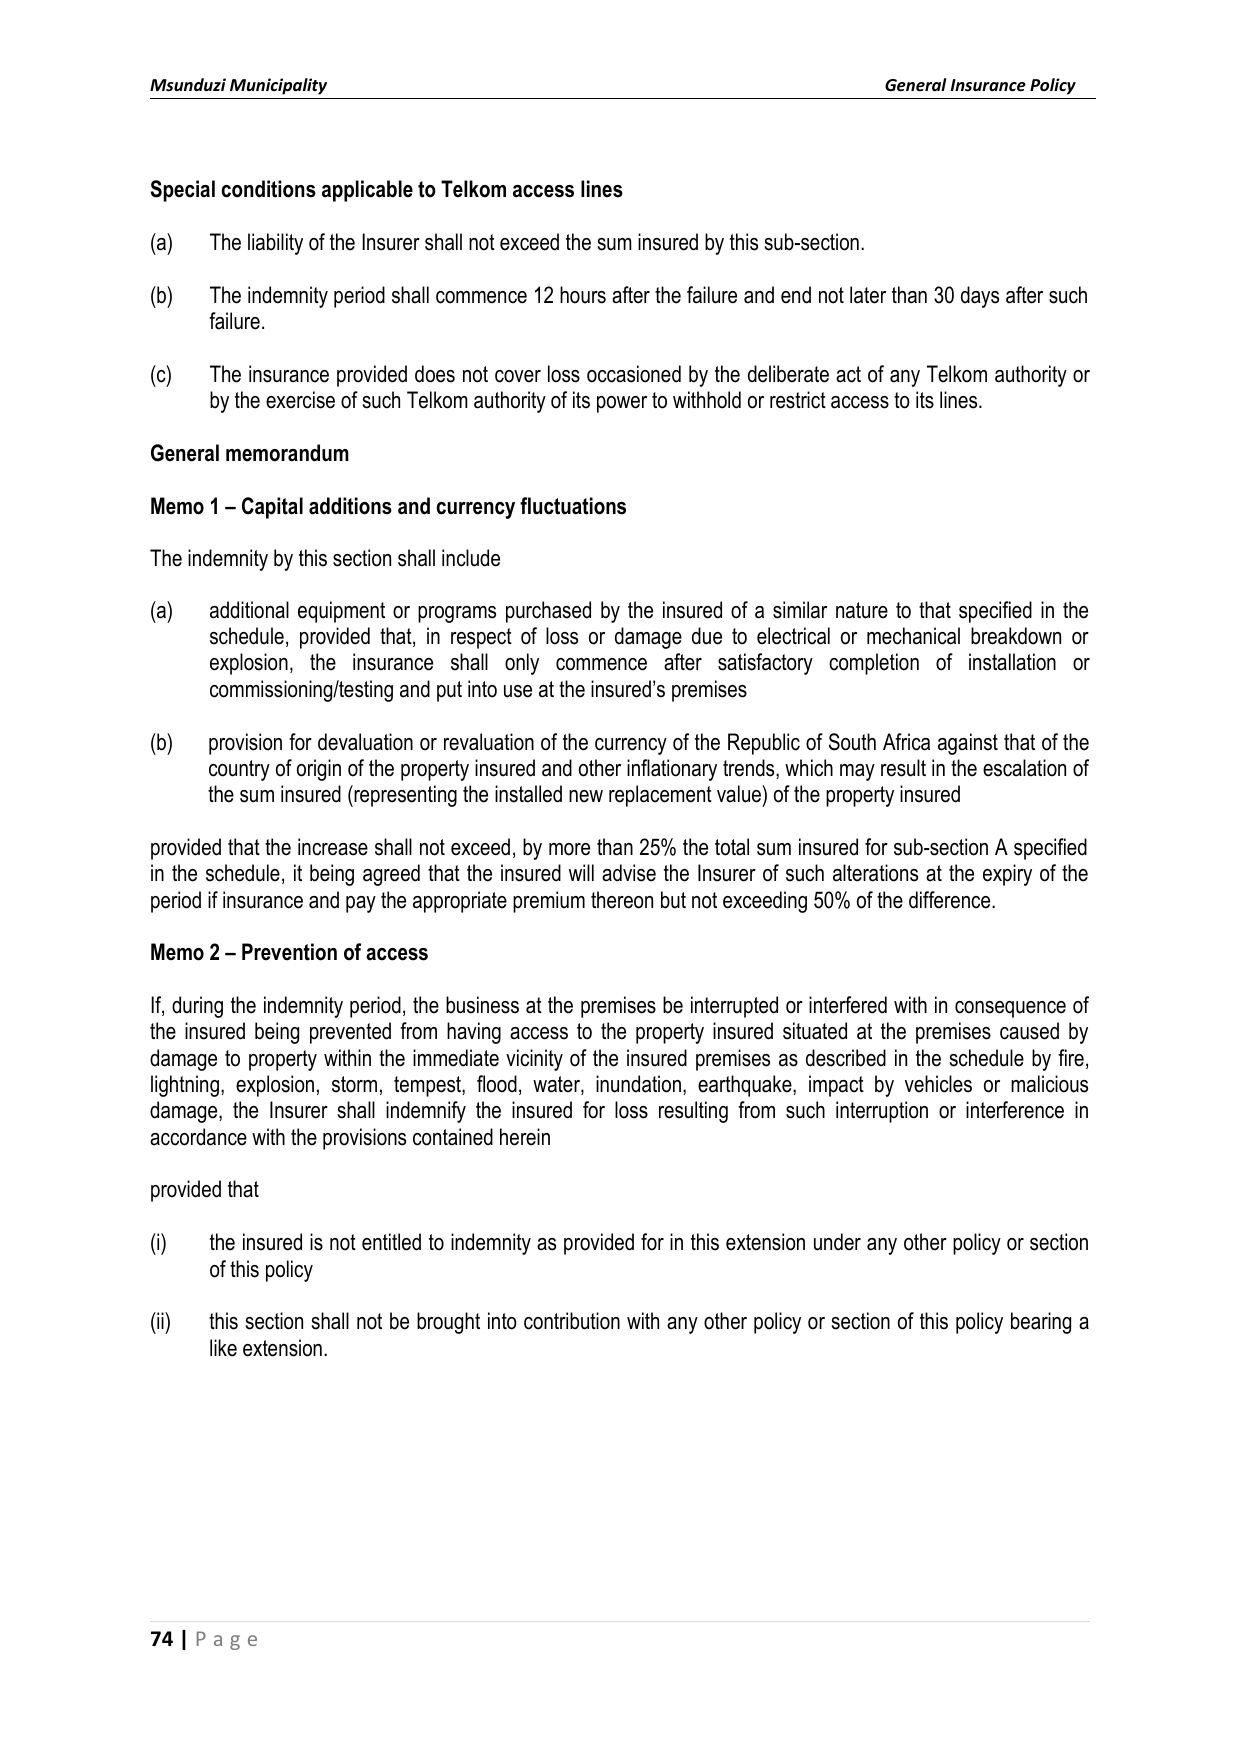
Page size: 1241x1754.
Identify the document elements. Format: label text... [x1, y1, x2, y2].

text (a) additional equipment or programs purchased by the insured of a similar nature to that specified in the schedule, provided that, in respect of loss or damage due to electrical or mechanical breakdown or explosion, the insurance shall only commence after satisfactory completion of installation or commissioning/testing and put into use at the insured’s premises [150, 597, 1090, 702]
text Special conditions applicable to Telkom access lines [150, 176, 1090, 203]
list the insured is not entitled to indemnity as provided for in this extension under any other policy or section of this policy [150, 1229, 1090, 1282]
list The liability of the Insurer shall not exceed the sum insured by this sub-section. [150, 229, 1090, 255]
text (ii) this section shall not be brought into contribution with any other policy or section of this policy bearing a like extension. [150, 1308, 1090, 1361]
text The indemnity by this section shall include [150, 545, 1090, 572]
text provided that [150, 1176, 1090, 1203]
text provided that the increase shall not exceed, by more than 25% the total sum insured for sub-section A specified in the schedule, it being agreed that the insured will advise the Insurer of such alterations at the expiry of the period if insurance and pay the appropriate premium thereon but not exceeding 50% of the difference. [150, 834, 1090, 913]
text General memorandum [150, 440, 1090, 466]
text If, during the indemnity period, the business at the premises be interrupted or interfered with in consequence of the insured being prevented from having access to the property insured situated at the premises caused by damage to property within the immediate vicinity of the insured premises as described in the schedule by fire, lightning, explosion, storm, tempest, flood, water, inundation, earthquake, impact by vehicles or malicious damage, the Insurer shall indemnify the insured for loss resulting from such interruption or interference in accordance with the provisions contained herein [150, 992, 1090, 1150]
text Memo 1 – Capital additions and currency fluctuations [150, 493, 1090, 519]
list The indemnity period shall commence 12 hours after the failure and end not later than 30 days after such failure. [150, 282, 1090, 334]
list The insurance provided does not cover loss occasioned by the deliberate act of any Telkom authority or by the exercise of such Telkom authority of its power to withhold or restrict access to its lines. [150, 361, 1090, 413]
text (b) provision for devaluation or revaluation of the currency of the Republic of South Africa against that of the country of origin of the property insured and other inflationary trends, which may result in the escalation of the sum insured (representing the installed new replacement value) of the property insured [150, 728, 1090, 807]
text Memo 2 – Prevention of access [150, 939, 1090, 966]
